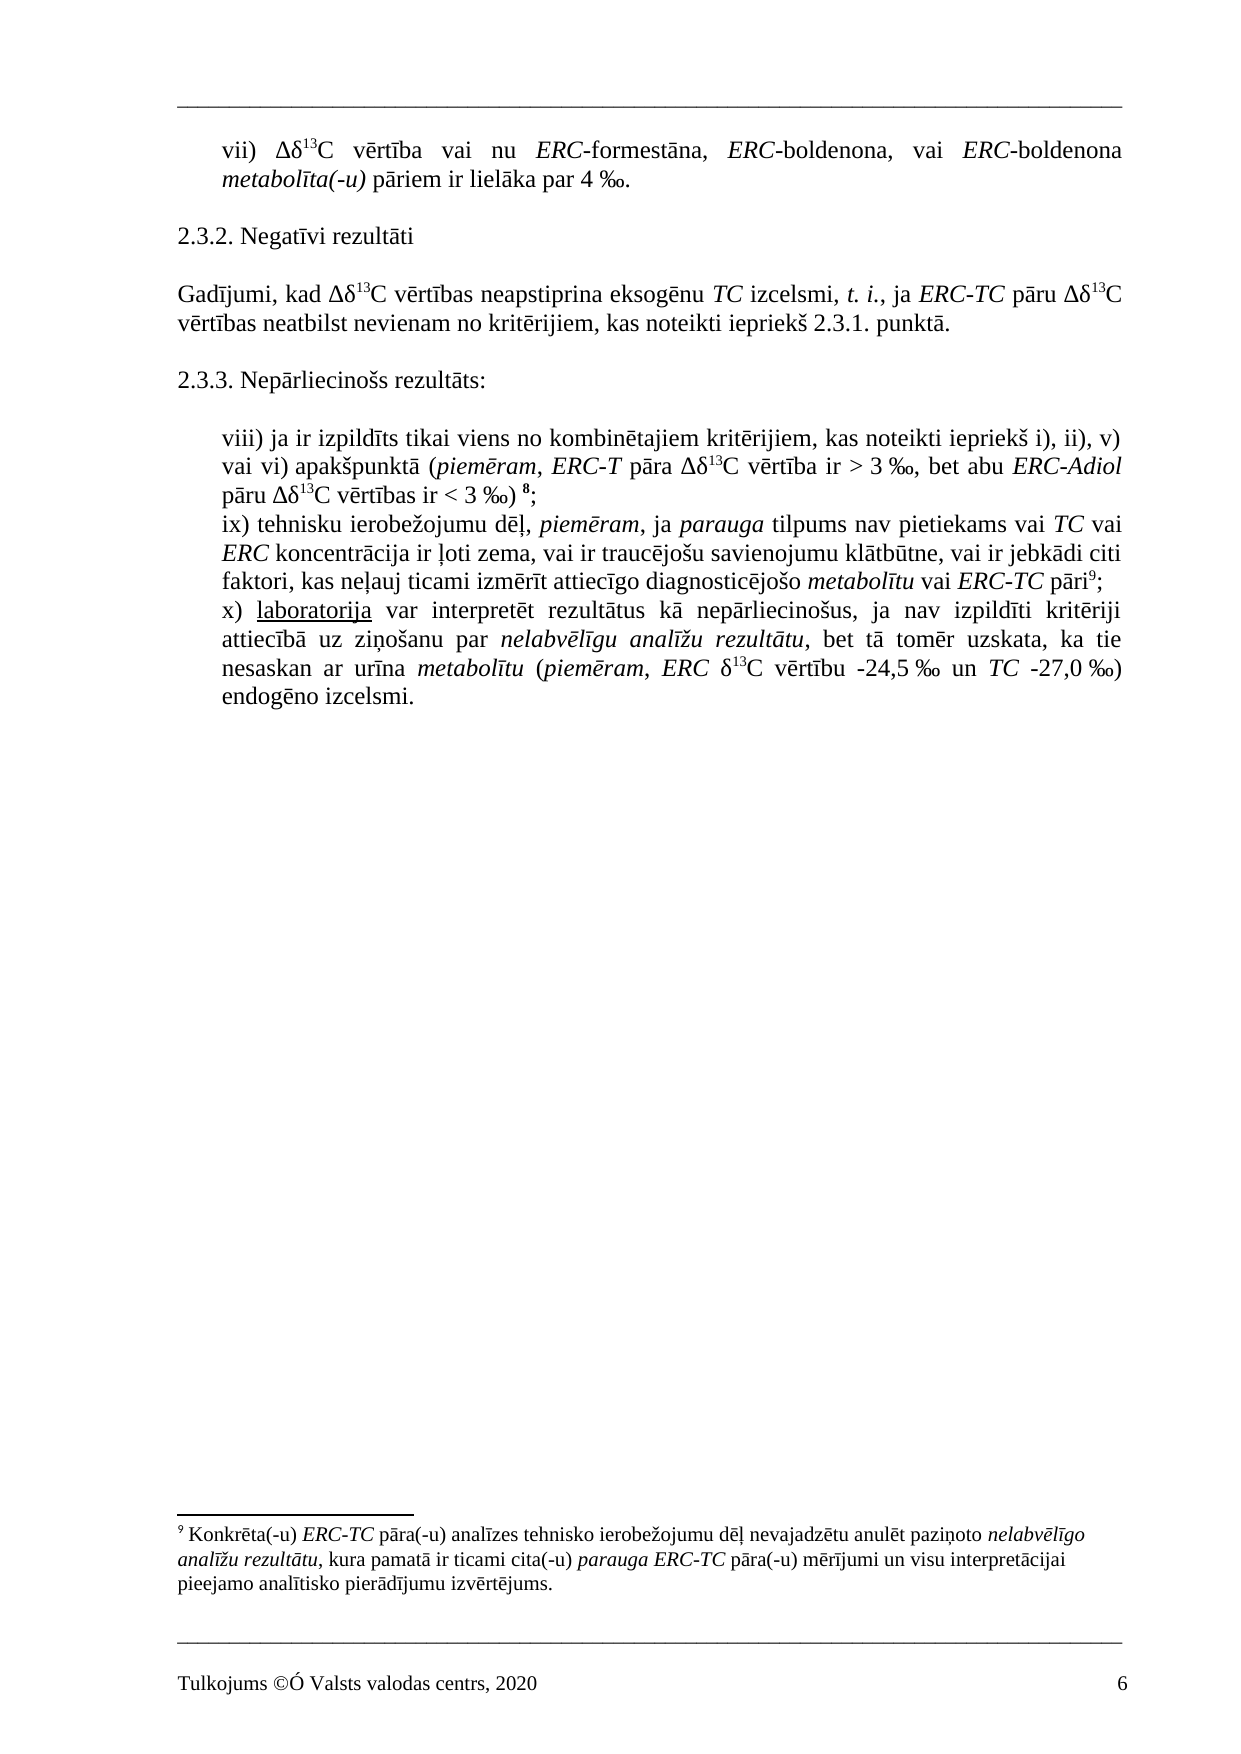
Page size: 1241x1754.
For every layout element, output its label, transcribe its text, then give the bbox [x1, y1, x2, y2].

subtitle 2.3.3. Nepārliecinošs rezultāts: [177, 365, 1122, 394]
text vii) ∆δ13C vērtība vai nu ERC-formestāna, ERC-boldenona, vai ERC-boldenona metabolīta(-u) pāriem ir lielāka par 4 ‰. [222, 135, 1122, 193]
text viii) ja ir izpildīts tikai viens no kombinētajiem kritērijiem, kas noteikti iepriekš i), ii), v) vai vi) apakšpunktā (piemēram, ERC-T pāra ∆δ13C vērtība ir > 3 ‰, bet abu ERC-Adiol pāru ∆δ13C vērtības ir < 3 ‰) 8; [222, 423, 1122, 509]
text x) laboratorija var interpretēt rezultātus kā nepārliecinošus, ja nav izpildīti kritēriji attiecībā uz ziņošanu par nelabvēlīgu analīžu rezultātu, bet tā tomēr uzskata, ka tie nesaskan ar urīna metabolītu (piemēram, ERC δ13C vērtību -24,5 ‰ un TC -27,0 ‰) endogēno izcelsmi. [222, 595, 1122, 710]
text 2.3.2. Negatīvi rezultāti [177, 221, 1122, 250]
text ix) tehnisku ierobežojumu dēļ, piemēram, ja parauga tilpums nav pietiekams vai TC vai ERC koncentrācija ir ļoti zema, vai ir traucējošu savienojumu klātbūtne, vai ir jebkādi citi faktori, kas neļauj ticami izmērīt attiecīgo diagnosticējošo metabolītu vai ERC-TC pāri; [222, 509, 1122, 595]
text Gadījumi, kad ∆δ13C vērtības neapstiprina eksogēnu TC izcelsmi, t. i., ja ERC-TC pāru ∆δ13C vērtības neatbilst nevienam no kritērijiem, kas noteikti iepriekš 2.3.1. punktā. [177, 279, 1122, 336]
